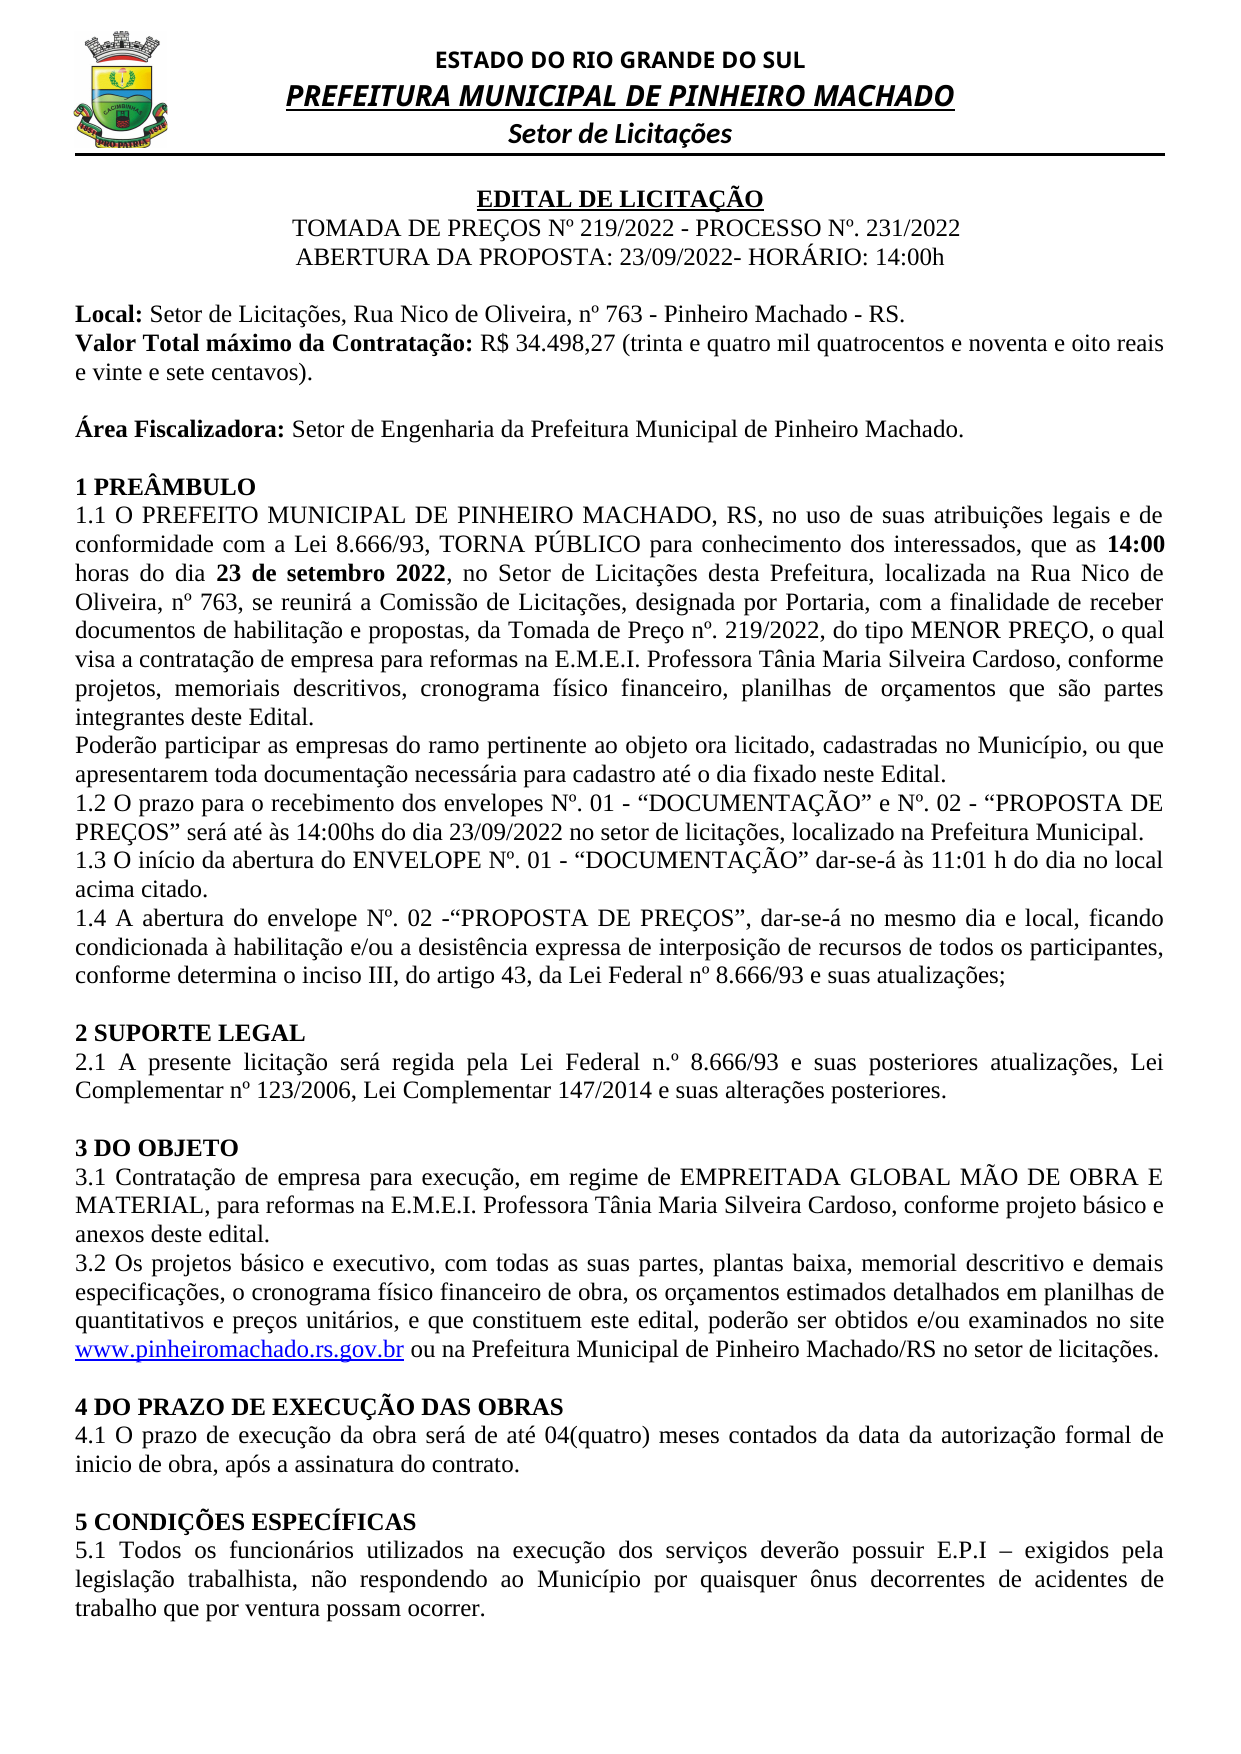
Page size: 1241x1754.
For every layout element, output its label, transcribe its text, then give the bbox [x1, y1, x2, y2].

picture [73, 31, 168, 148]
text 1 PREÂMBULO [75, 472, 1165, 500]
text Valor Total máximo da Contratação: R$ 34.498,27 (trinta e quatro mil quatrocentos e noventa e oito reais e vinte e sete centavos). [75, 328, 1165, 385]
text 4.1 O prazo de execução da obra será de até 04(quatro) meses contados da data da autorização formal de inicio de obra, após a assinatura do contrato. [75, 1420, 1165, 1478]
text Área Fiscalizadora: Setor de Engenharia da Prefeitura Municipal de Pinheiro Machado. [75, 414, 1165, 443]
text 1.3 O início da abertura do ENVELOPE Nº. 01 - “DOCUMENTAÇÃO” dar-se-á às 11:01 h do dia no local acima citado. [75, 845, 1165, 903]
text 1.4 A abertura do envelope Nº. 02 -“PROPOSTA DE PREÇOS”, dar-se-á no mesmo dia e local, ficando condicionada à habilitação e/ou a desistência expressa de interposição de recursos de todos os participantes, conforme determina o inciso III, do artigo 43, da Lei Federal nº 8.666/93 e suas atualizações; [75, 903, 1165, 989]
text Local: Setor de Licitações, Rua Nico de Oliveira, nº 763 - Pinheiro Machado - RS. [75, 299, 1165, 328]
text 3.2 Os projetos básico e executivo, com todas as suas partes, plantas baixa, memorial descritivo e demais especificações, o cronograma físico financeiro de obra, os orçamentos estimados detalhados em planilhas de quantitativos e preços unitários, e que constituem este edital, poderão ser obtidos e/ou examinados no site www.pinheiromachado.rs.gov.br ou na Prefeitura Municipal de Pinheiro Machado/RS no setor de licitações. [75, 1248, 1165, 1363]
text 5.1 Todos os funcionários utilizados na execução dos serviços deverão possuir E.P.I – exigidos pela legislação trabalhista, não respondendo ao Município por quaisquer ônus decorrentes de acidentes de trabalho que por ventura possam ocorrer. [75, 1535, 1165, 1622]
text 5 CONDIÇÕES ESPECÍFICAS [75, 1507, 1165, 1535]
text ABERTURA DA PROPOSTA: 23/09/2022- HORÁRIO: 14:00h [75, 242, 1165, 270]
text 1.1 O PREFEITO MUNICIPAL DE PINHEIRO MACHADO, RS, no uso de suas atribuições legais e de conformidade com a Lei 8.666/93, TORNA PÚBLICO para conhecimento dos interessados, que as 14:00 horas do dia 23 de setembro 2022, no Setor de Licitações desta Prefeitura, localizada na Rua Nico de Oliveira, nº 763, se reunirá a Comissão de Licitações, designada por Portaria, com a finalidade de receber documentos de habilitação e propostas, da Tomada de Preço nº. 219/2022, do tipo MENOR PREÇO, o qual visa a contratação de empresa para reformas na E.M.E.I. Professora Tânia Maria Silveira Cardoso, conforme projetos, memoriais descritivos, cronograma físico financeiro, planilhas de orçamentos que são partes integrantes deste Edital. [75, 500, 1165, 730]
text EDITAL DE LICITAÇÃO [75, 184, 1165, 213]
text 3 DO OBJETO [75, 1133, 1165, 1162]
text 3.1 Contratação de empresa para execução, em regime de EMPREITADA GLOBAL MÃO DE OBRA E MATERIAL, para reformas na E.M.E.I. Professora Tânia Maria Silveira Cardoso, conforme projeto básico e anexos deste edital. [75, 1162, 1165, 1248]
text 2 SUPORTE LEGAL [75, 1018, 1165, 1047]
text 1.2 O prazo para o recebimento dos envelopes Nº. 01 - “DOCUMENTAÇÃO” e Nº. 02 - “PROPOSTA DE PREÇOS” será até às 14:00hs do dia 23/09/2022 no setor de licitações, localizado na Prefeitura Municipal. [75, 788, 1165, 845]
text 4 DO PRAZO DE EXECUÇÃO DAS OBRAS [75, 1392, 1165, 1420]
text Poderão participar as empresas do ramo pertinente ao objeto ora licitado, cadastradas no Município, ou que apresentarem toda documentação necessária para cadastro até o dia fixado neste Edital. [75, 730, 1165, 788]
text 2.1 A presente licitação será regida pela Lei Federal n.º 8.666/93 e suas posteriores atualizações, Lei Complementar nº 123/2006, Lei Complementar 147/2014 e suas alterações posteriores. [75, 1047, 1165, 1104]
text TOMADA DE PREÇOS Nº 219/2022 - PROCESSO Nº. 231/2022 [75, 213, 1165, 242]
